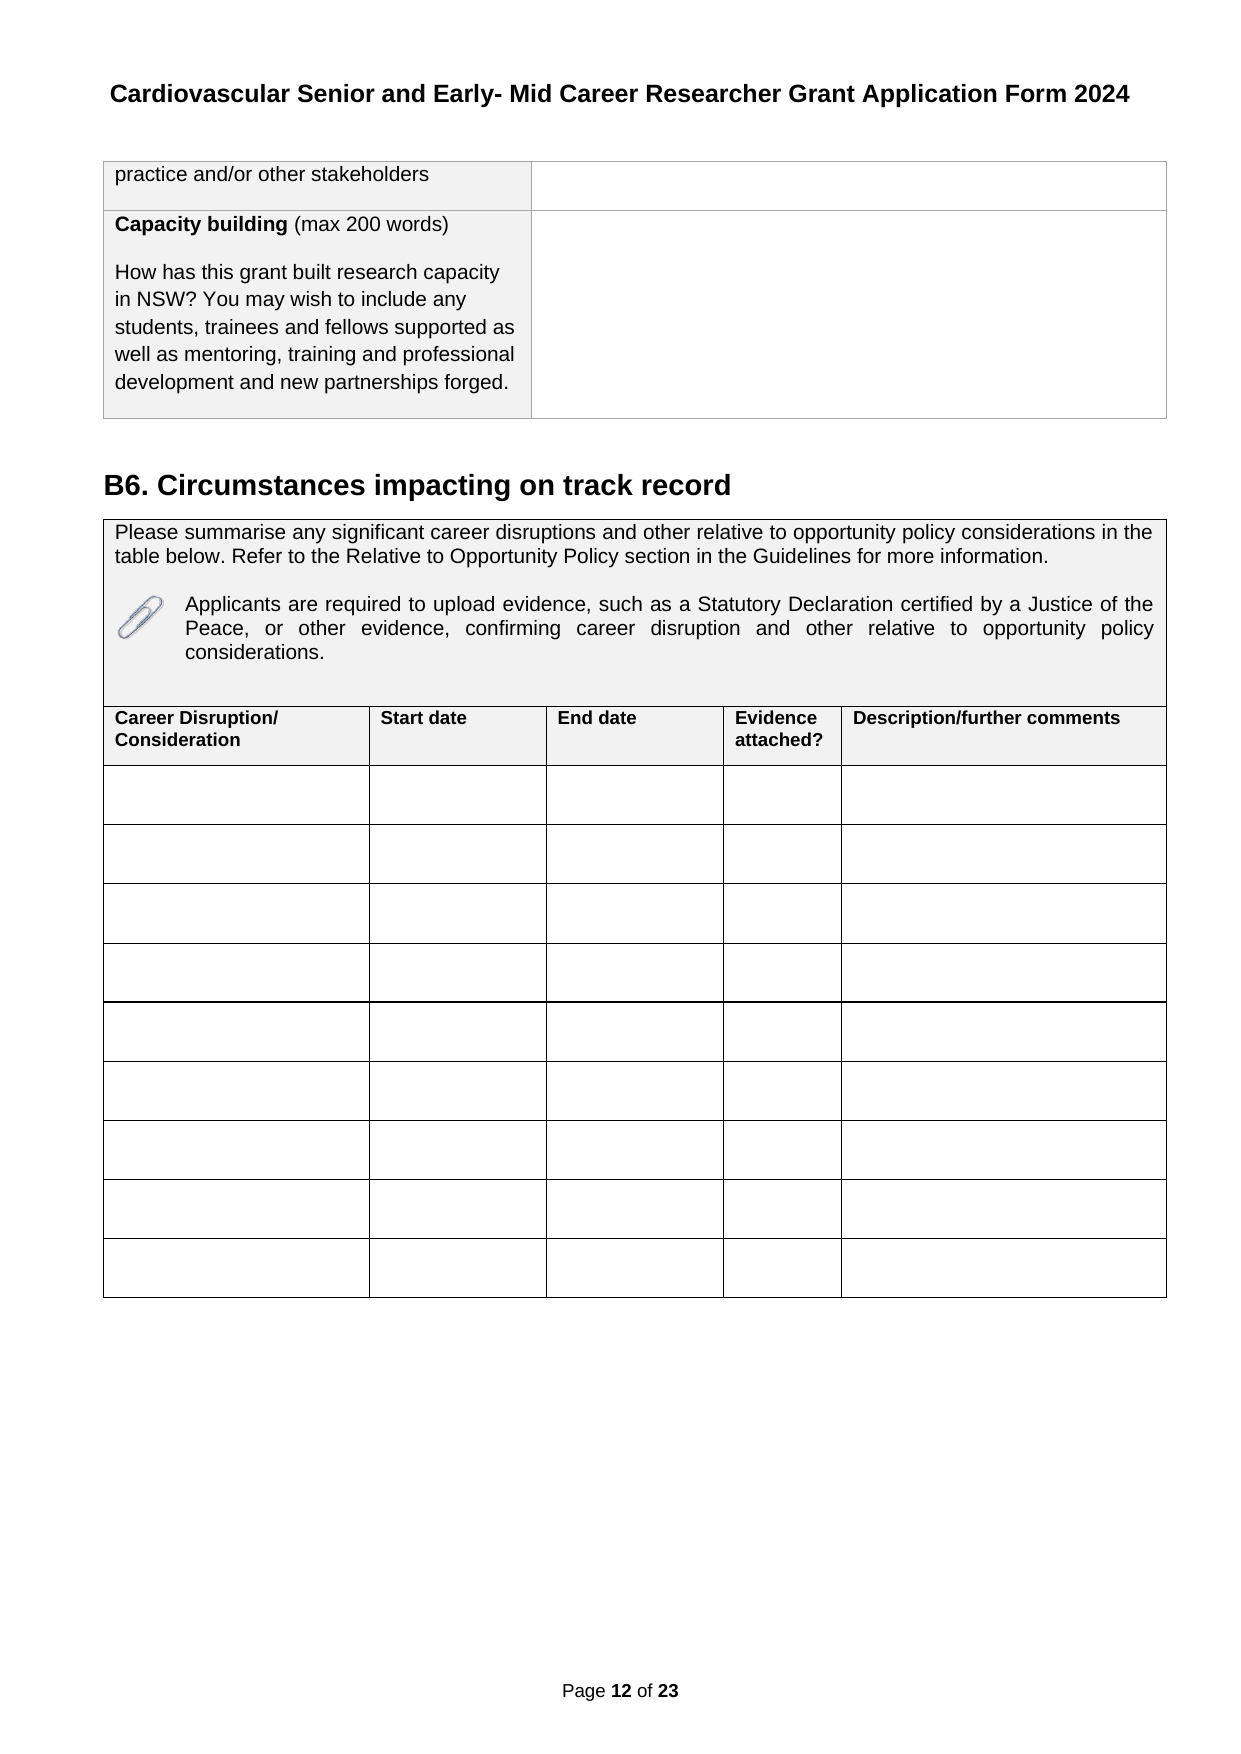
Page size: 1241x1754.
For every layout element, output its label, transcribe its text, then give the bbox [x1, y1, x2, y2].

table_cell [547, 1121, 723, 1179]
table_cell [104, 1003, 369, 1061]
table_cell [547, 944, 723, 1001]
table_cell [370, 1121, 546, 1179]
table_cell [104, 766, 369, 824]
table_cell [724, 766, 841, 824]
table_cell [370, 884, 546, 942]
table_cell [547, 766, 723, 824]
table_cell [370, 1062, 546, 1119]
table_cell [370, 1003, 546, 1061]
table_cell [547, 884, 723, 942]
table_cell [724, 1003, 841, 1061]
table_cell [532, 162, 1166, 210]
table_cell [547, 1180, 723, 1238]
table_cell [104, 162, 531, 210]
table_cell [104, 1239, 369, 1297]
table_header Please summarise any significant career disruptions and other relative to opportunity policy considerations in the table below. Refer to the Relative to Opportunity Policy section in the Guidelines for more information. Applicants are required to upload evidence, such as a Statutory Declaration certified by a Justice of the Peace, or other evidence, confirming career disruption and other relative to opportunity policy considerations. [104, 520, 1166, 706]
table_cell Career Disruption/ Consideration [104, 707, 369, 765]
table_cell [842, 766, 1166, 824]
table_cell [842, 1121, 1166, 1179]
table_cell [104, 1180, 369, 1238]
table_cell [104, 825, 369, 883]
table_cell [370, 944, 546, 1001]
table_cell Capacity building (max 200 words) How has this grant built research capacity in NSW? You may wish to include any students, trainees and fellows supported as well as mentoring, training and professional development and new partnerships forged. [104, 211, 531, 418]
table_cell Description/further comments [842, 707, 1166, 765]
picture [115, 591, 167, 642]
table_cell [724, 1239, 841, 1297]
table_cell [842, 1003, 1166, 1061]
table_cell [370, 1239, 546, 1297]
table_cell [532, 211, 1166, 418]
table_cell [724, 825, 841, 883]
table_cell [547, 1239, 723, 1297]
table_cell [842, 1062, 1166, 1119]
table_cell [547, 1003, 723, 1061]
table_cell [547, 1062, 723, 1119]
table_cell [547, 825, 723, 883]
table_cell [842, 825, 1166, 883]
table_cell End date [547, 707, 723, 765]
table_cell [104, 884, 369, 942]
table_cell [724, 1180, 841, 1238]
table_cell [842, 1180, 1166, 1238]
table_cell [724, 1062, 841, 1119]
table_cell [104, 1062, 369, 1119]
table_cell [842, 944, 1166, 1001]
table_cell [724, 1121, 841, 1179]
table_cell [724, 884, 841, 942]
table_cell [370, 766, 546, 824]
table_cell [104, 1121, 369, 1179]
subtitle B6. Circumstances impacting on track record [103, 468, 1137, 501]
table_cell Start date [370, 707, 546, 765]
table_cell [842, 884, 1166, 942]
table_cell [104, 944, 369, 1001]
table_cell Evidence attached? [724, 707, 841, 765]
table_cell [724, 944, 841, 1001]
table_cell [842, 1239, 1166, 1297]
table_cell [370, 825, 546, 883]
table_cell [370, 1180, 546, 1238]
